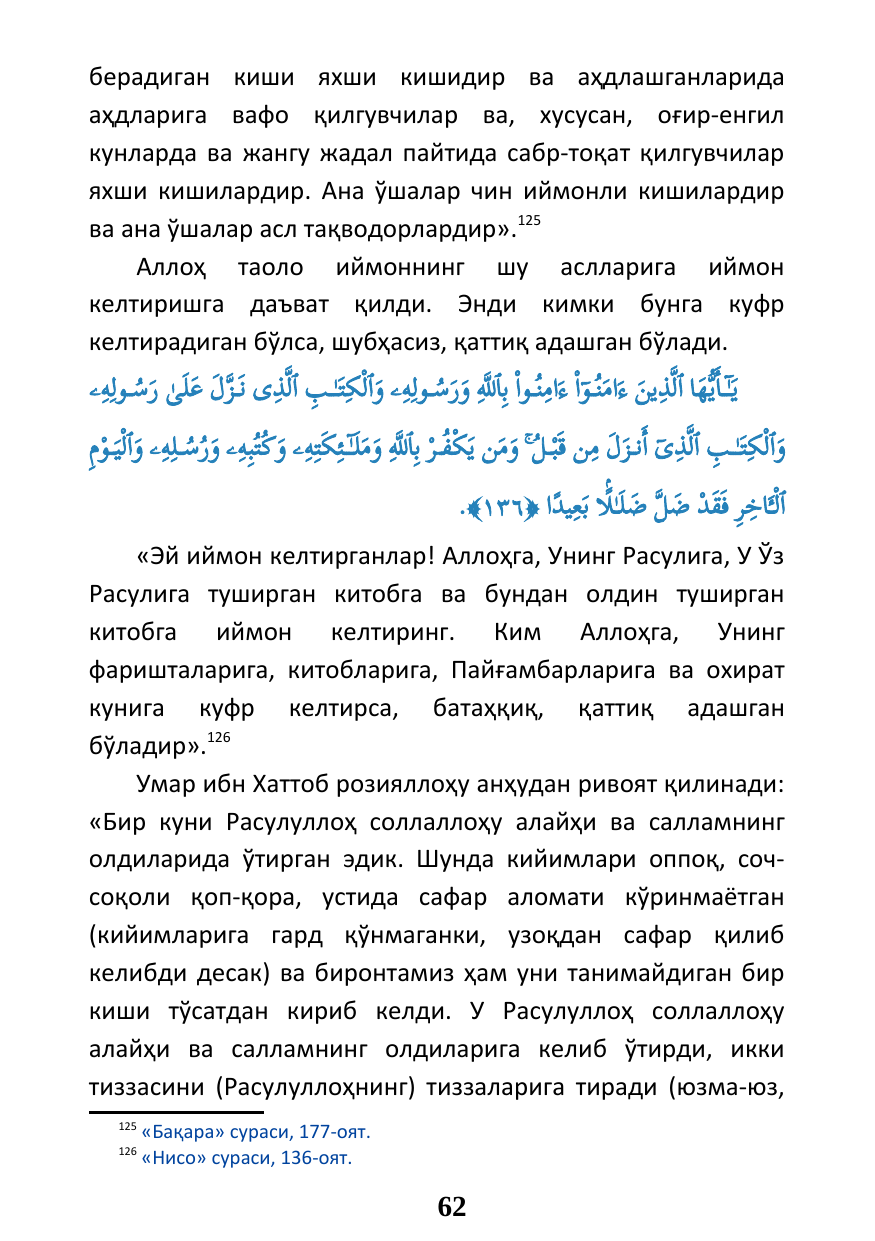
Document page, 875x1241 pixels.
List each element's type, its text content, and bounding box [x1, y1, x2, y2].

text Аллоҳ таоло иймоннинг шу аслларига иймон келтиришга даъват қилди. Энди кимки бунга куфр келтирадиган бўлса, шубҳасиз, қаттиқ адашган бўлади. [89, 249, 785, 357]
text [89, 766, 785, 1102]
text «Эй иймон келтирганлар! Аллоҳга, Унинг Расулига, У Ўз Расулига туширган китобга ва бундан олдин туширган китобга иймон келтиринг. Ким Аллоҳга, Унинг фаришталарига, китобларига, Пайғамбарларига ва охират кунига куфр келтирса, батаҳқиқ, қаттиқ адашган бўладир». [89, 538, 785, 761]
text يَـٰٓأَيُّهَا ٱلَّذِينَ ءَامَنُوٓا۟ ءَامِنُوا۟ بِٱللَّهِ وَرَسُولِهِۦ وَٱلْكِتَـٰبِ ٱلَّذِى نَزَّلَ عَلَىٰ رَسُولِهِۦ وَٱلْكِتَـٰبِ ٱلَّذِىٓ أَنزَلَ مِن قَبْلُ ۚ وَمَن يَكْفُرْ بِٱللَّهِ وَمَلَـٰٓئِكَتِهِۦ وَكُتُبِهِۦ وَرُسُلِهِۦ وَٱلْيَوْمِ ٱلْـَٔاخِرِ فَقَدْ ضَلَّ ضَلَـٰلًۢا بَعِيدًا ﴿١٣٦﴾. [89, 362, 785, 531]
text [89, 59, 785, 244]
